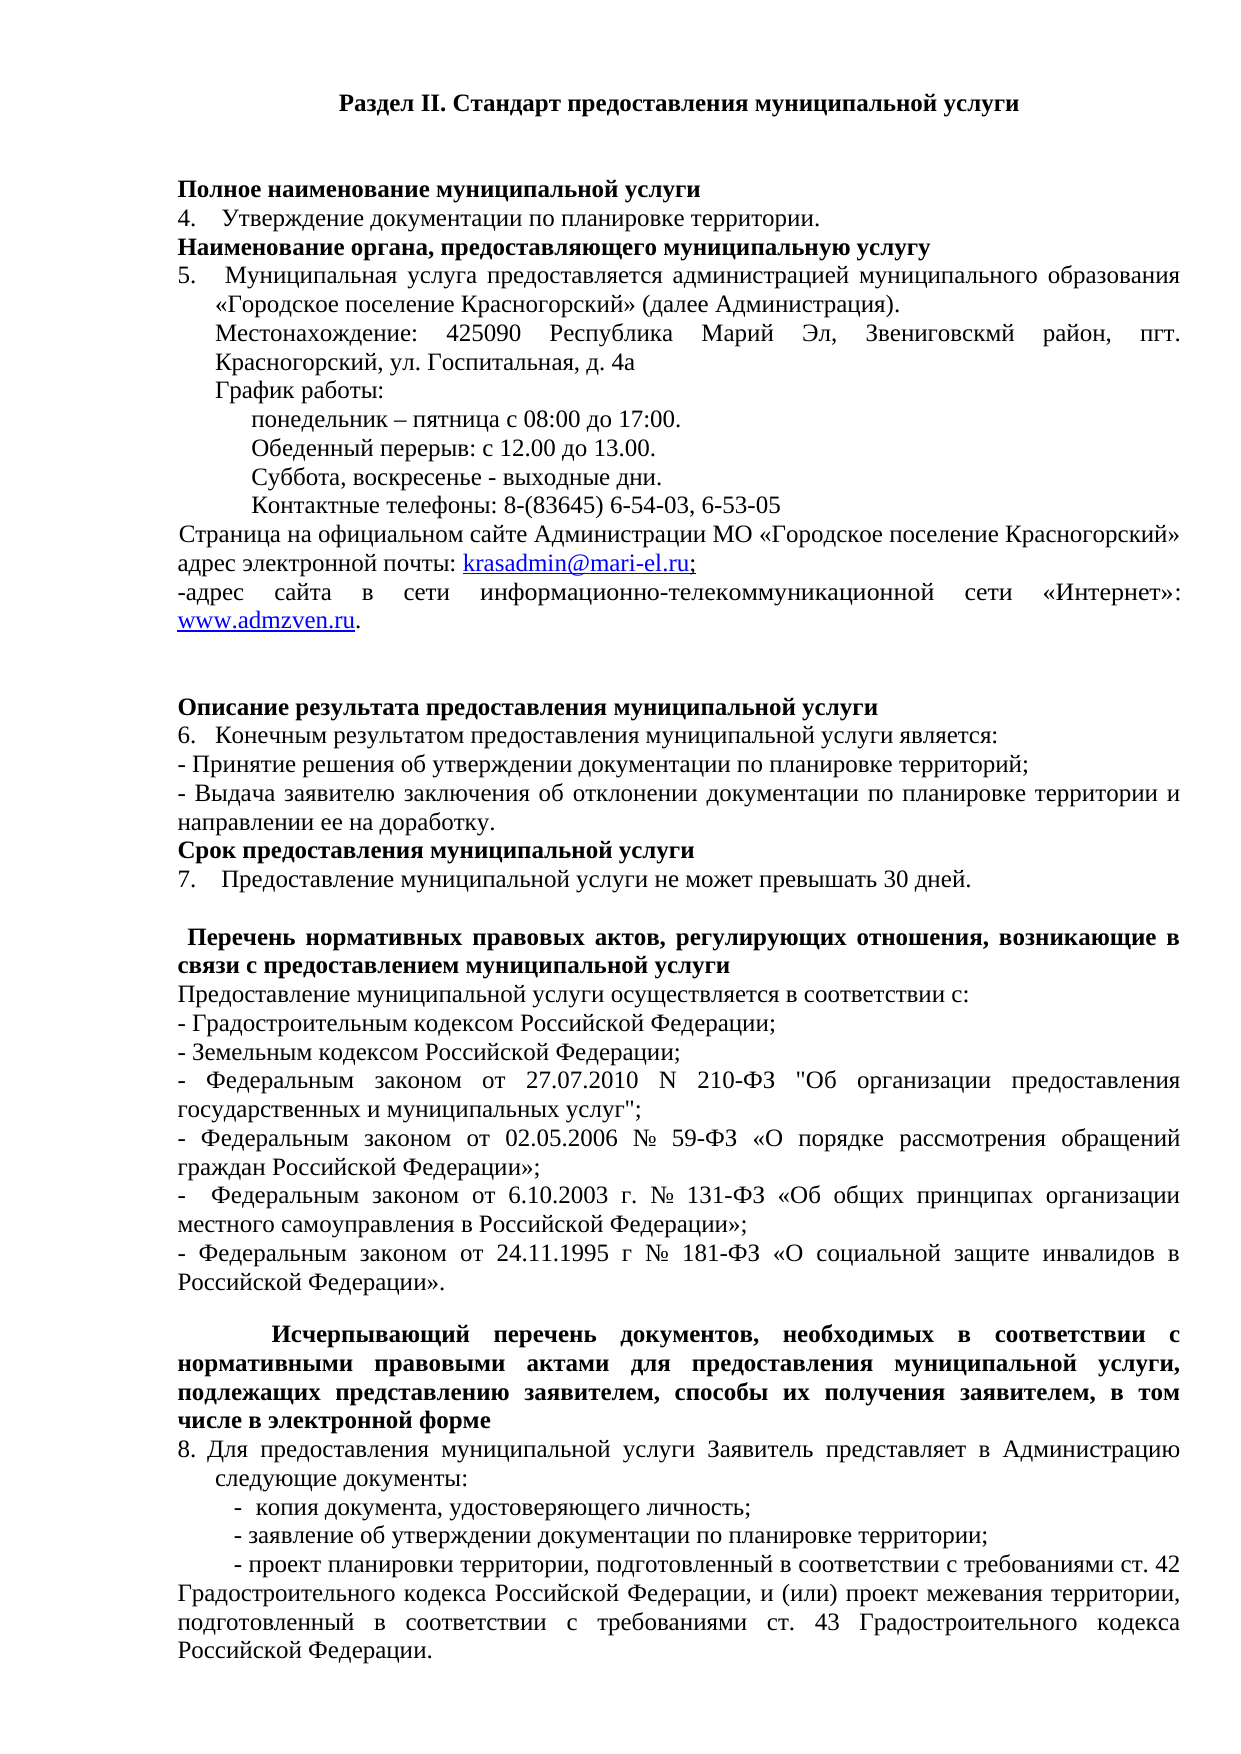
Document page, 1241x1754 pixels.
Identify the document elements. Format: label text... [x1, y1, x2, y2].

text понедельник – пятница с 08:00 до 17:00. [177, 404, 1181, 433]
text - Земельным кодексом Российской Федерации; [177, 1037, 1181, 1065]
text Предоставление муниципальной услуги осуществляется в соответствии с: [177, 979, 1181, 1008]
text Местонахождение: 425090 Республика Марий Эл, Звениговскмй район, пгт. Красногорский, ул. Госпитальная, д. 4а [215, 318, 1181, 375]
text - Федеральным законом от 6.10.2003 г. № 131-ФЗ «Об общих принципах организации местного самоуправления в Российской Федерации»; [177, 1180, 1181, 1238]
list Конечным результатом предоставления муниципальной услуги является: [177, 720, 1181, 749]
text Наименование органа, предоставляющего муниципальную услугу [177, 232, 1181, 260]
list Утверждение документации по планировке территории. [177, 203, 1181, 232]
list Муниципальная услуга предоставляется администрацией муниципального образования «Городское поселение Красногорский» (далее Администрация). [177, 260, 1181, 318]
text Перечень нормативных правовых актов, регулирующих отношения, возникающие в связи с предоставлением муниципальной услуги [177, 922, 1181, 979]
text - Выдача заявителю заключения об отклонении документации по планировке территории и направлении ее на доработку. [177, 778, 1181, 835]
text Суббота, воскресенье - выходные дни. [177, 462, 1181, 490]
text - Федеральным законом от 02.05.2006 № 59-ФЗ «О порядке рассмотрения обращений граждан Российской Федерации»; [177, 1123, 1181, 1180]
text Исчерпывающий перечень документов, необходимых в соответствии с нормативными правовыми актами для предоставления муниципальной услуги, подлежащих представлению заявителем, способы их получения заявителем, в том числе в электронной форме [177, 1319, 1181, 1434]
text - Принятие решения об утверждении документации по планировке территорий; [177, 749, 1181, 778]
text Обеденный перерыв: с 12.00 до 13.00. [177, 433, 1181, 462]
text Раздел II. Стандарт предоставления муниципальной услуги [177, 88, 1181, 117]
text -адрес сайта в сети информационно-телекоммуникационной сети «Интернет»: www.admzven.ru. [177, 577, 1181, 634]
text - Федеральным законом от 24.11.1995 г № 181-ФЗ «О социальной защите инвалидов в Российской Федерации». [177, 1238, 1181, 1295]
text - Градостроительным кодексом Российской Федерации; [177, 1008, 1181, 1037]
text Страница на официальном сайте Администрации МО «Городское поселение Красногорский» адрес электронной почты: krasadmin@mari-el.ru; [177, 519, 1181, 577]
text - копия документа, удостоверяющего личность; [177, 1492, 1181, 1521]
text - заявление об утверждении документации по планировке территории; [177, 1521, 1181, 1549]
list Предоставление муниципальной услуги не может превышать 30 дней. [177, 864, 1181, 893]
text Срок предоставления муниципальной услуги [177, 835, 1181, 864]
text Описание результата предоставления муниципальной услуги [177, 692, 1181, 720]
text Контактные телефоны: 8-(83645) 6-54-03, 6-53-05 [177, 490, 1181, 519]
list Для предоставления муниципальной услуги Заявитель представляет в Администрацию следующие документы: [177, 1434, 1181, 1492]
text - проект планировки территории, подготовленный в соответствии с требованиями ст. 42 Градостроительного кодекса Российской Федерации, и (или) проект межевания территории, подготовленный в соответствии с требованиями ст. 43 Градостроительного кодекса Российской Федерации. [177, 1549, 1181, 1664]
text График работы: [215, 375, 1181, 404]
text Полное наименование муниципальной услуги [177, 174, 1181, 203]
text - Федеральным законом от 27.07.2010 N 210-ФЗ "Об организации предоставления государственных и муниципальных услуг"; [177, 1065, 1181, 1123]
